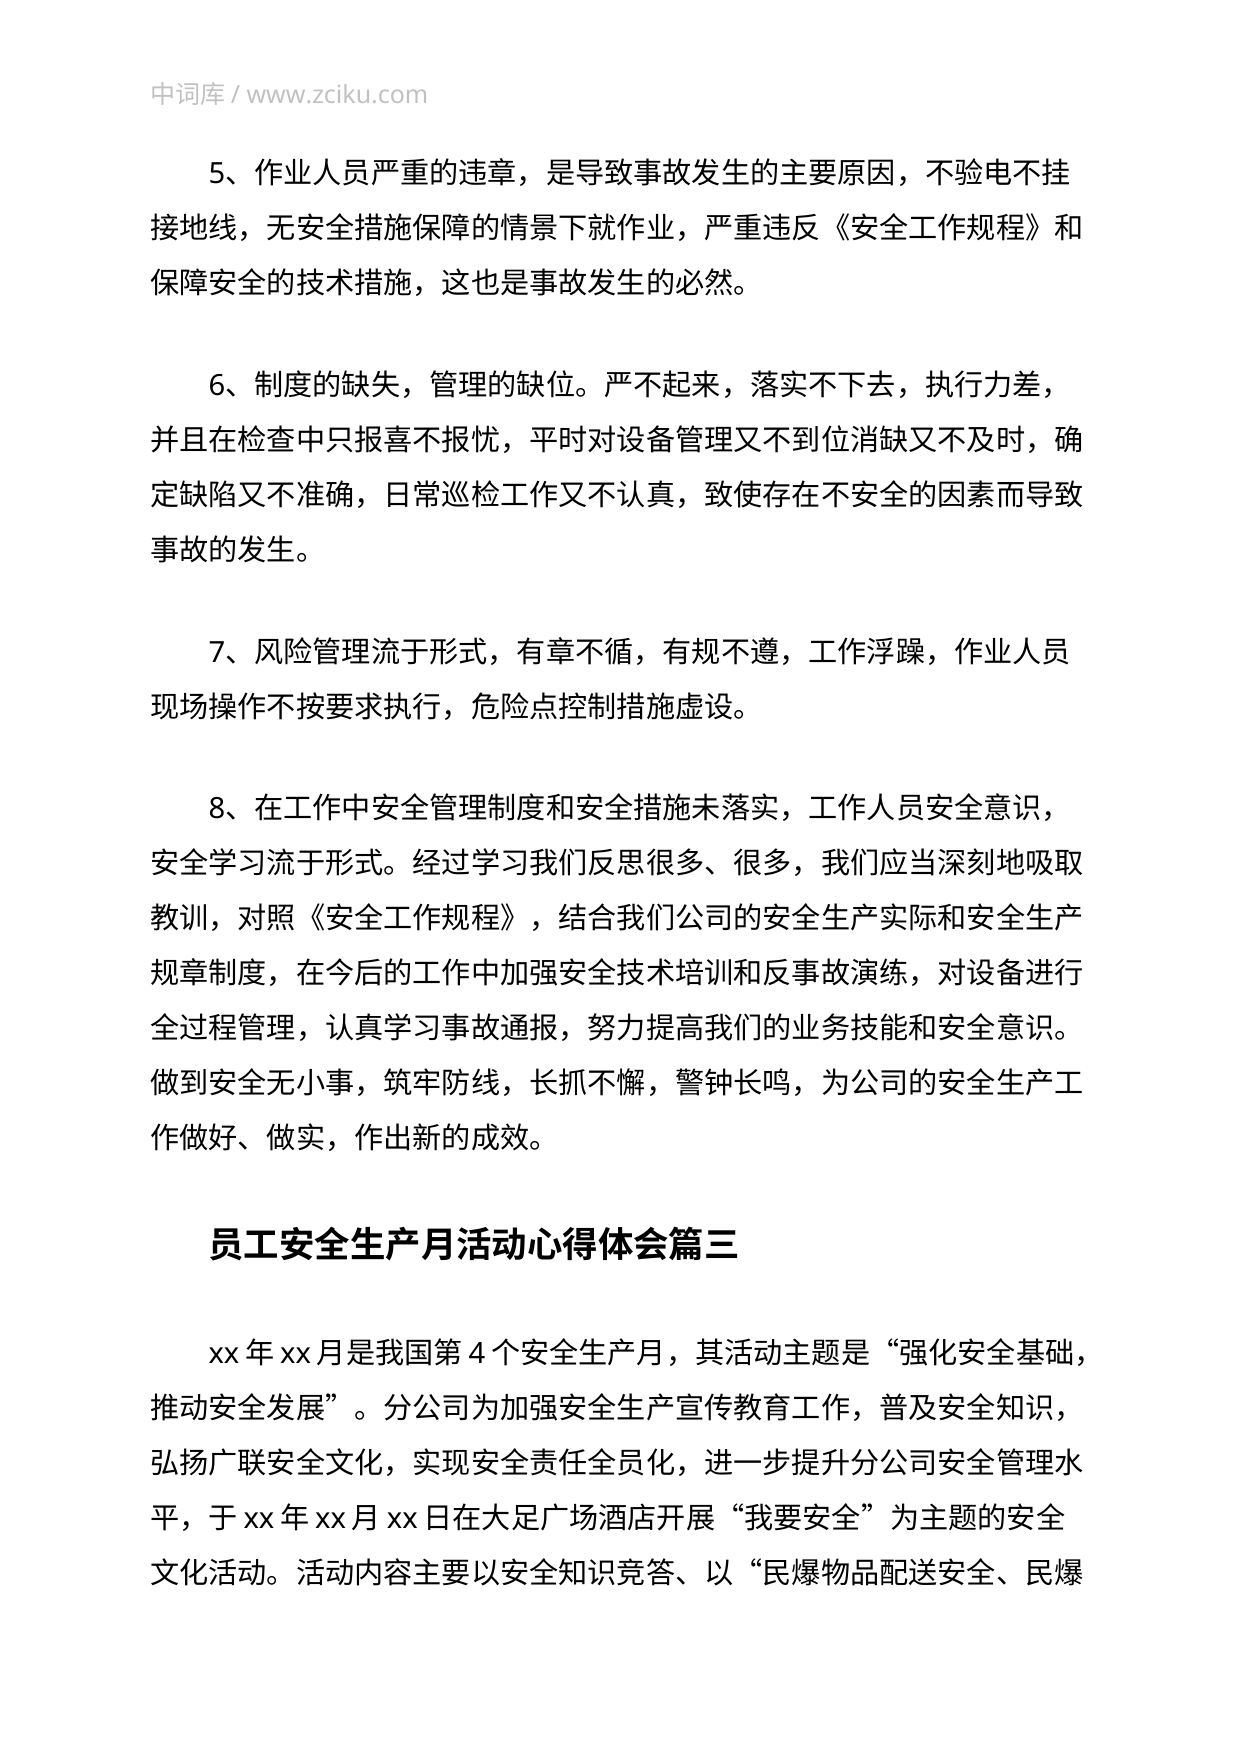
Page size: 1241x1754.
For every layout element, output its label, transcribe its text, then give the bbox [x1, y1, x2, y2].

text 6、制度的缺失，管理的缺位。严不起来，落实不下去，执行力差，并且在检查中只报喜不报忧，平时对设备管理又不到位消缺又不及时，确定缺陷又不准确，日常巡检工作又不认真，致使存在不安全的因素而导致事故的发生。 [150, 362, 1090, 569]
text 5、作业人员严重的违章，是导致事故发生的主要原因，不验电不挂接地线，无安全措施保障的情景下就作业，严重违反《安全工作规程》和保障安全的技术措施，这也是事故发生的必然。 [150, 150, 1090, 302]
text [150, 1330, 1090, 1592]
text 7、风险管理流于形式，有章不循，有规不遵，工作浮躁，作业人员现场操作不按要求执行，危险点控制措施虚设。 [150, 628, 1090, 726]
text 员工安全生产月活动心得体会篇三 [150, 1216, 1090, 1267]
text 8、在工作中安全管理制度和安全措施未落实，工作人员安全意识，安全学习流于形式。经过学习我们反思很多、很多，我们应当深刻地吸取教训，对照《安全工作规程》，结合我们公司的安全生产实际和安全生产规章制度，在今后的工作中加强安全技术培训和反事故演练，对设备进行全过程管理，认真学习事故通报，努力提高我们的业务技能和安全意识。做到安全无小事，筑牢防线，长抓不懈，警钟长鸣，为公司的安全生产工作做好、做实，作出新的成效。 [150, 785, 1090, 1157]
